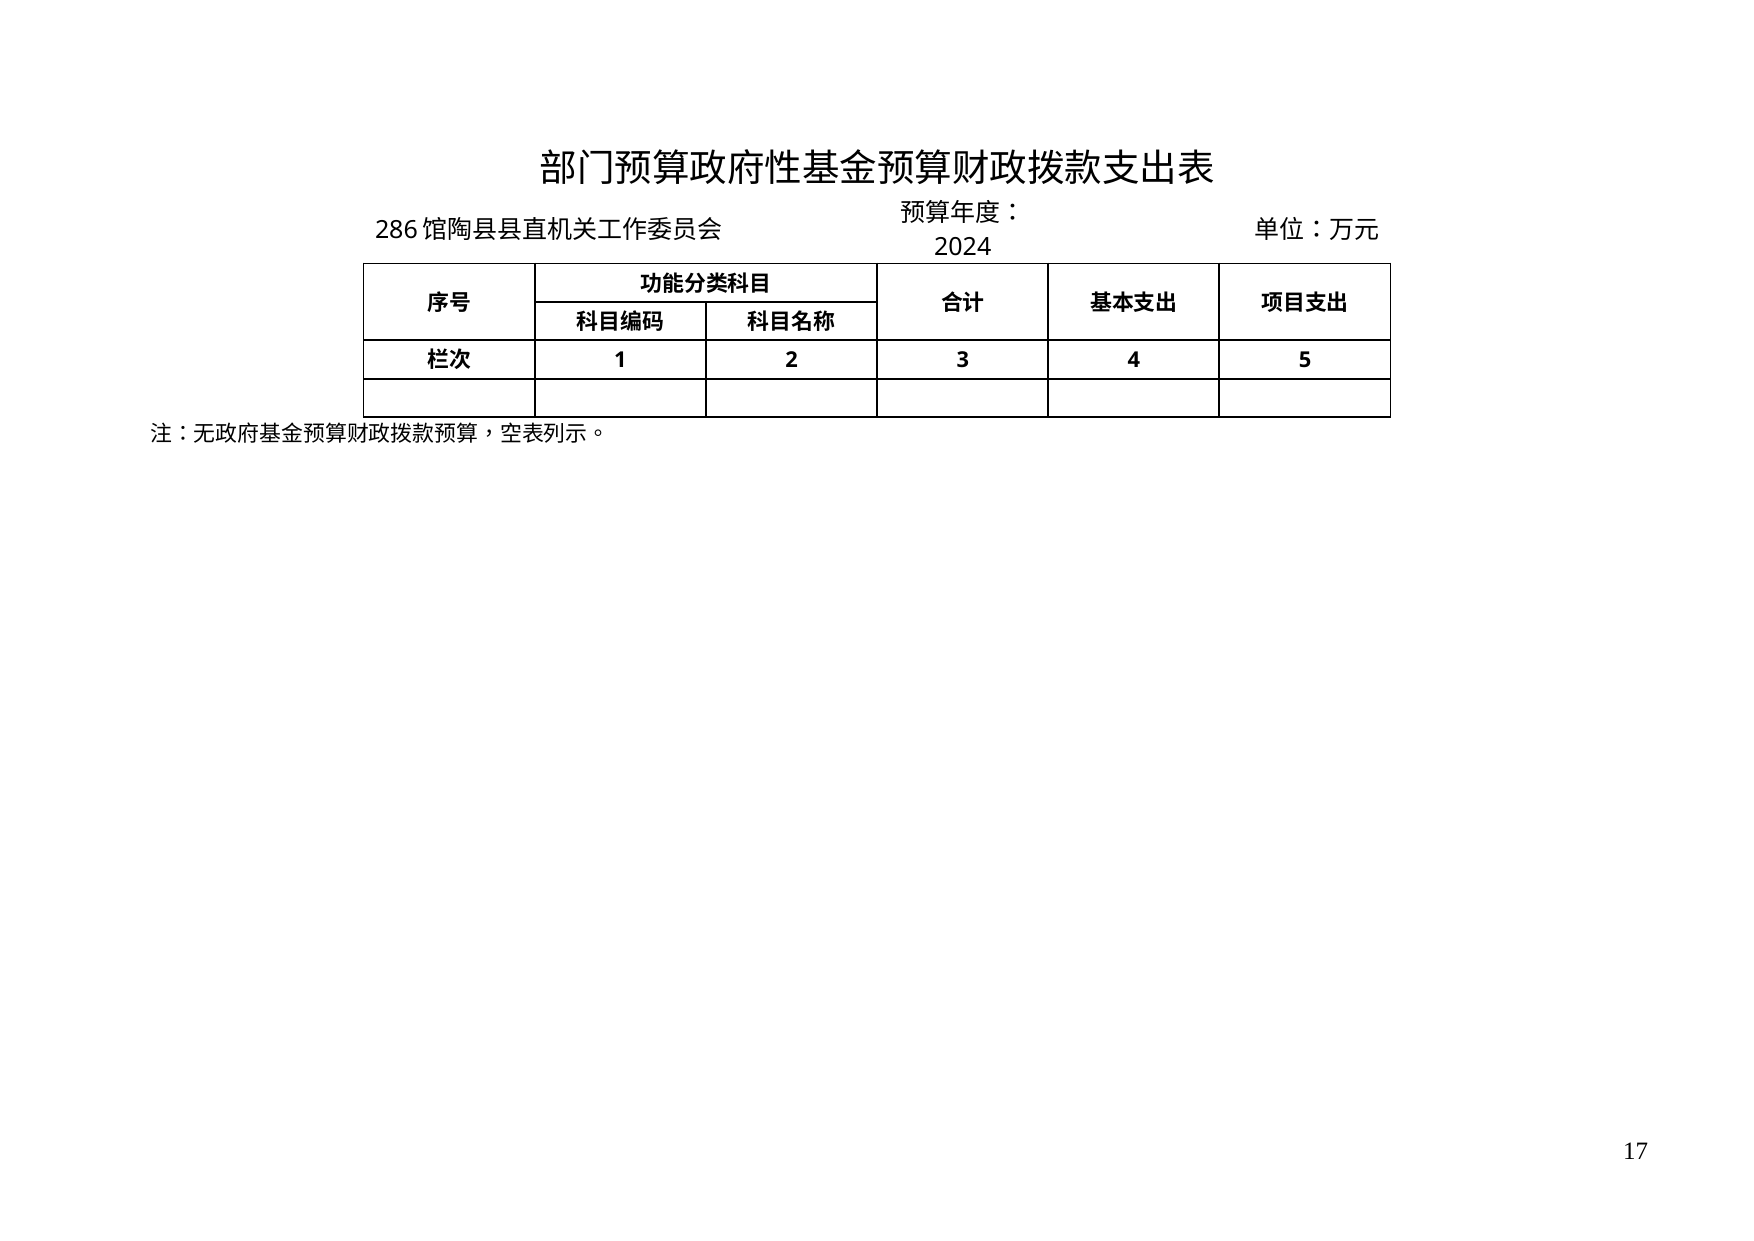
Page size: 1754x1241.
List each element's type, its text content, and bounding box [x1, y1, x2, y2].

table_cell [1220, 380, 1390, 416]
table_cell [536, 380, 705, 416]
text 注：无政府基金预算财政拨款预算，空表列示。 [106, 418, 1648, 448]
table_header 单位：万元 [1049, 195, 1390, 262]
table_cell 科目编码 [536, 303, 705, 339]
table_cell [878, 380, 1047, 416]
table_cell [707, 380, 876, 416]
table_cell 序号 [364, 264, 534, 339]
table_cell 1 [536, 341, 705, 378]
table_cell 基本支出 [1049, 264, 1218, 339]
table_cell 功能分类科目 [536, 264, 876, 301]
table_cell 栏次 [364, 341, 534, 378]
table_cell 5 [1220, 341, 1390, 378]
table_cell 合计 [878, 264, 1047, 339]
table_cell 2 [707, 341, 876, 378]
table_cell 4 [1049, 341, 1218, 378]
text 部门预算政府性基金预算财政拨款支出表 [106, 142, 1648, 193]
table_header 286馆陶县县直机关工作委员会 [364, 195, 876, 262]
table_header 预算年度：2024 [878, 195, 1047, 262]
table_cell [364, 380, 534, 416]
table_cell 项目支出 [1220, 264, 1390, 339]
table_cell 3 [878, 341, 1047, 378]
table_cell [1049, 380, 1218, 416]
table_cell 科目名称 [707, 303, 876, 339]
